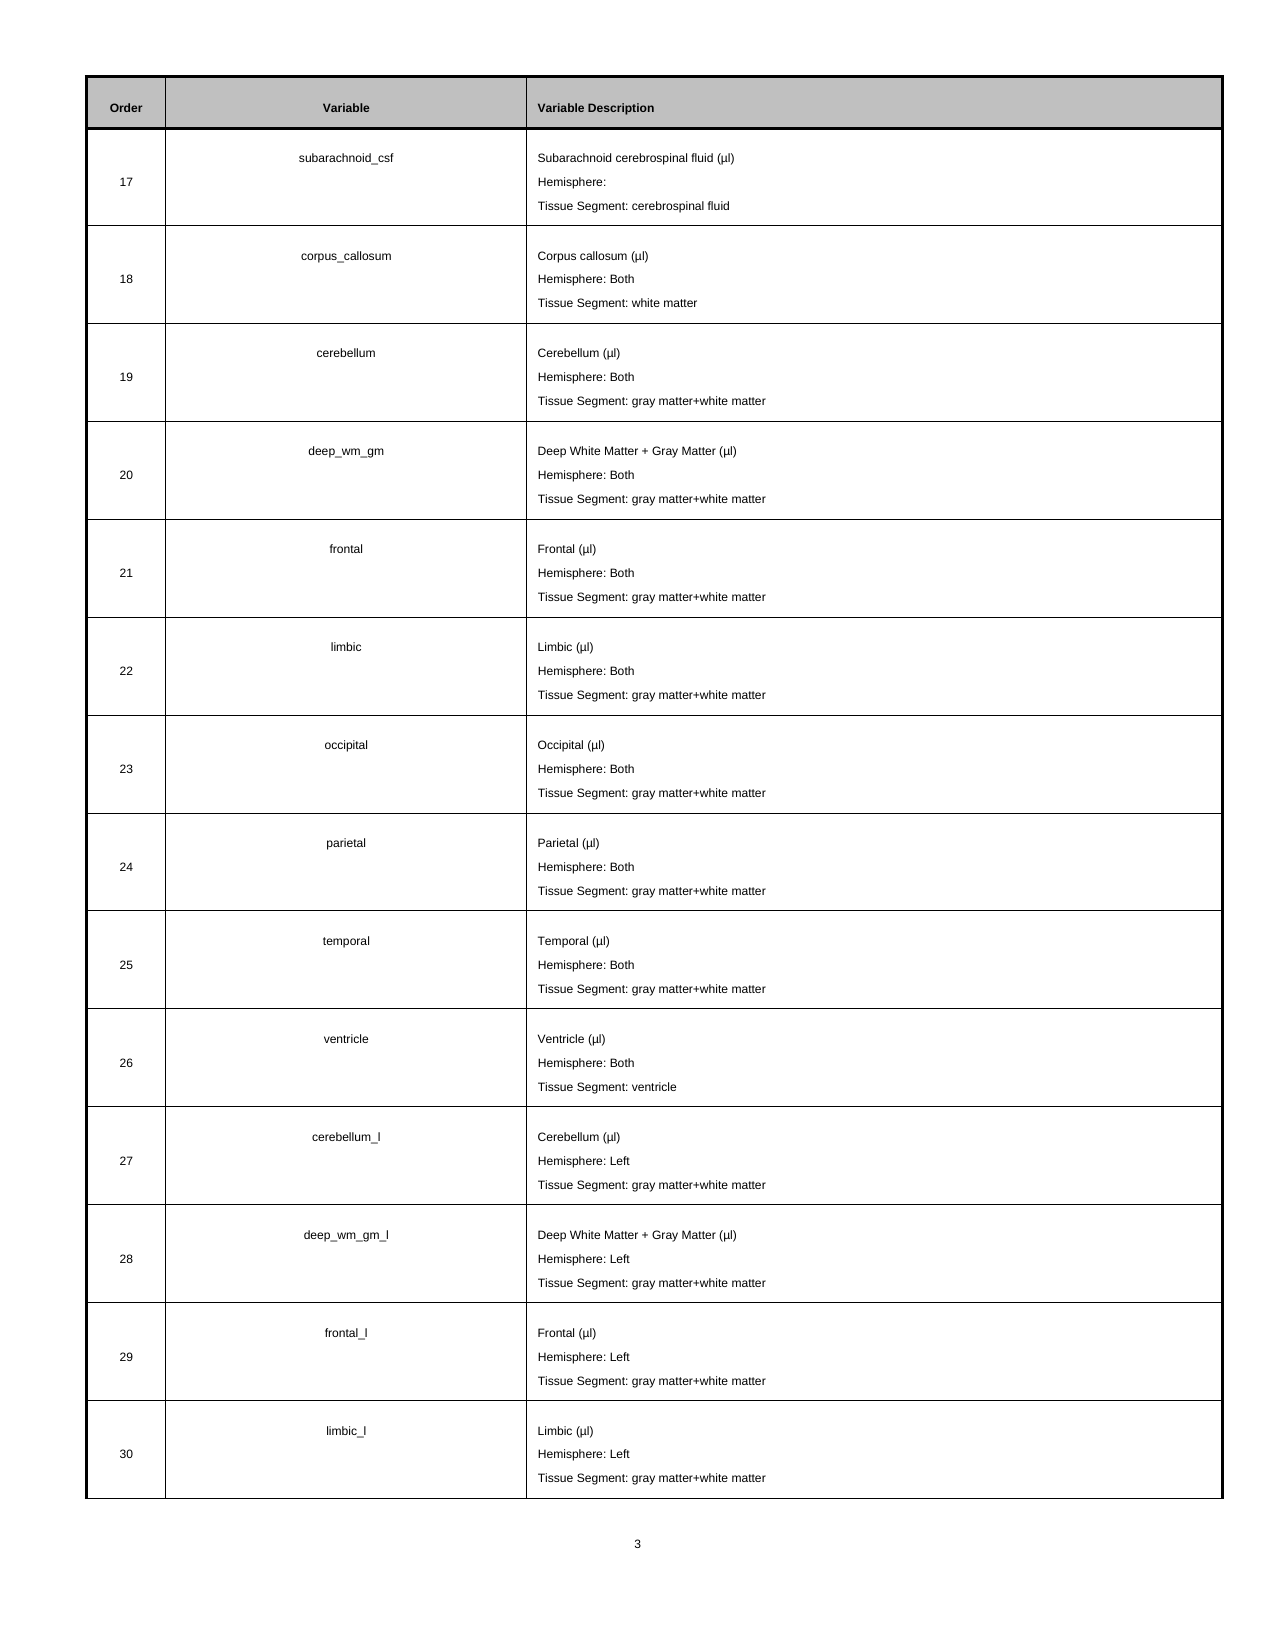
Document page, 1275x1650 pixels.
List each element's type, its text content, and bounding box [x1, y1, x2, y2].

table_cell Frontal (µl) Hemisphere: Both Tissue Segment: gray matter+white matter [527, 520, 1221, 617]
table_cell Temporal (µl) Hemisphere: Both Tissue Segment: gray matter+white matter [527, 911, 1221, 1008]
table_cell 28 [88, 1205, 165, 1302]
table_cell Subarachnoid cerebrospinal fluid (µl) Hemisphere: Tissue Segment: cerebrospinal fluid [527, 130, 1221, 225]
table_cell 26 [88, 1009, 165, 1106]
table_cell 29 [88, 1303, 165, 1400]
table_cell 24 [88, 814, 165, 910]
table_cell 25 [88, 911, 165, 1008]
table_cell 22 [88, 618, 165, 714]
table_header Variable Description [527, 78, 1221, 127]
table_cell Deep White Matter + Gray Matter (µl) Hemisphere: Left Tissue Segment: gray matter+white matter [527, 1205, 1221, 1302]
table_cell frontal_l [166, 1303, 526, 1400]
table_cell 17 [88, 130, 165, 225]
table_cell cerebellum [166, 324, 526, 421]
table_cell Frontal (µl) Hemisphere: Left Tissue Segment: gray matter+white matter [527, 1303, 1221, 1400]
table_cell ventricle [166, 1009, 526, 1106]
table_cell Ventricle (µl) Hemisphere: Both Tissue Segment: ventricle [527, 1009, 1221, 1106]
table_cell 20 [88, 422, 165, 519]
table_cell 23 [88, 716, 165, 812]
table_cell Deep White Matter + Gray Matter (µl) Hemisphere: Both Tissue Segment: gray matter+white matter [527, 422, 1221, 519]
table_cell limbic [166, 618, 526, 714]
table_cell subarachnoid_csf [166, 130, 526, 225]
table_cell deep_wm_gm [166, 422, 526, 519]
table_cell 18 [88, 226, 165, 323]
table_cell Cerebellum (µl) Hemisphere: Left Tissue Segment: gray matter+white matter [527, 1107, 1221, 1204]
table_cell Limbic (µl) Hemisphere: Left Tissue Segment: gray matter+white matter [527, 1401, 1221, 1498]
table_cell cerebellum_l [166, 1107, 526, 1204]
table_cell 30 [88, 1401, 165, 1498]
table_header Variable [166, 78, 526, 127]
table_cell frontal [166, 520, 526, 617]
table_cell limbic_l [166, 1401, 526, 1498]
table_cell Limbic (µl) Hemisphere: Both Tissue Segment: gray matter+white matter [527, 618, 1221, 714]
table_cell corpus_callosum [166, 226, 526, 323]
table_cell Corpus callosum (µl) Hemisphere: Both Tissue Segment: white matter [527, 226, 1221, 323]
table_cell Parietal (µl) Hemisphere: Both Tissue Segment: gray matter+white matter [527, 814, 1221, 910]
table_cell 21 [88, 520, 165, 617]
table_cell 19 [88, 324, 165, 421]
table_cell 27 [88, 1107, 165, 1204]
table_cell deep_wm_gm_l [166, 1205, 526, 1302]
table_cell temporal [166, 911, 526, 1008]
table_cell Occipital (µl) Hemisphere: Both Tissue Segment: gray matter+white matter [527, 716, 1221, 812]
table_cell Cerebellum (µl) Hemisphere: Both Tissue Segment: gray matter+white matter [527, 324, 1221, 421]
table_header Order [88, 78, 165, 127]
table_cell parietal [166, 814, 526, 910]
table_cell occipital [166, 716, 526, 812]
